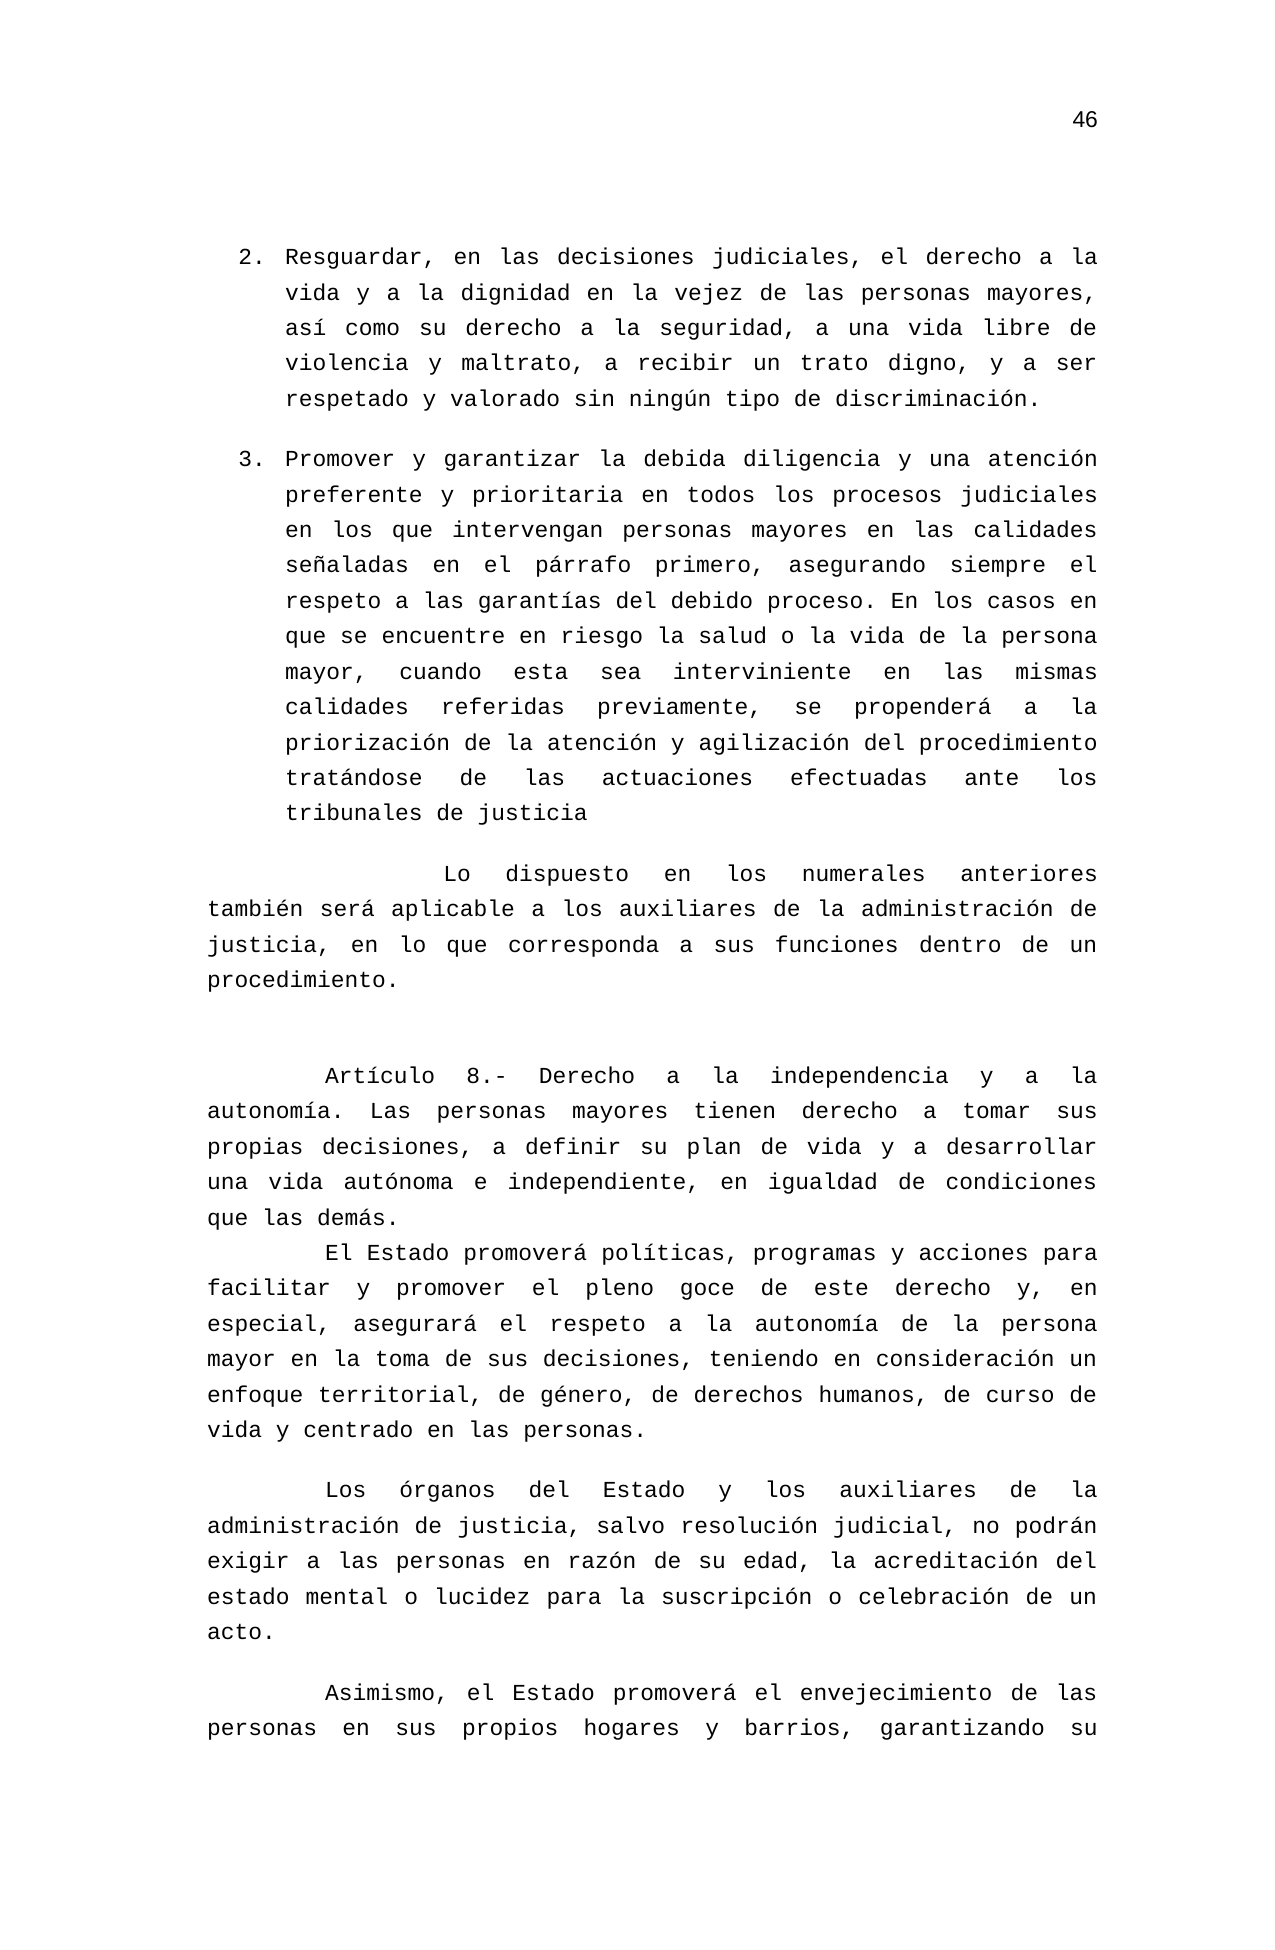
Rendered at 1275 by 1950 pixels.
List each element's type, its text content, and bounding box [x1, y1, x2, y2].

text El Estado promoverá políticas, programas y acciones para facilitar y promover el pleno goce de este derecho y, en especial, asegurará el respeto a la autonomía de la persona mayor en la toma de sus decisiones, teniendo en consideración un enfoque territorial, de género, de derechos humanos, de curso de vida y centrado en las personas. [207, 1232, 1098, 1444]
text Los órganos del Estado y los auxiliares de la administración de justicia, salvo resolución judicial, no podrán exigir a las personas en razón de su edad, la acreditación del estado mental o lucidez para la suscripción o celebración de un acto. [207, 1469, 1098, 1647]
list Resguardar, en las decisiones judiciales, el derecho a la vida y a la dignidad en la vejez de las personas mayores, así como su derecho a la seguridad, a una vida libre de violencia y maltrato, a recibir un trato digno, y a ser respetado y valorado sin ningún tipo de discriminación. [238, 236, 1098, 413]
text Artículo 8.- Derecho a la independencia y a la autonomía. Las personas mayores tienen derecho a tomar sus propias decisiones, a definir su plan de vida y a desarrollar una vida autónoma e independiente, en igualdad de condiciones que las demás. [207, 1055, 1098, 1232]
text Lo dispuesto en los numerales anteriores también será aplicable a los auxiliares de la administración de justicia, en lo que corresponda a sus funciones dentro de un procedimiento. [207, 853, 1098, 994]
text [207, 1672, 1098, 1742]
list Promover y garantizar la debida diligencia y una atención preferente y prioritaria en todos los procesos judiciales en los que intervengan personas mayores en las calidades señaladas en el párrafo primero, asegurando siempre el respeto a las garantías del debido proceso. En los casos en que se encuentre en riesgo la salud o la vida de la persona mayor, cuando esta sea interviniente en las mismas calidades referidas previamente, se propenderá a la priorización de la atención y agilización del procedimiento tratándose de las actuaciones efectuadas ante los tribunales de justicia [238, 438, 1098, 828]
